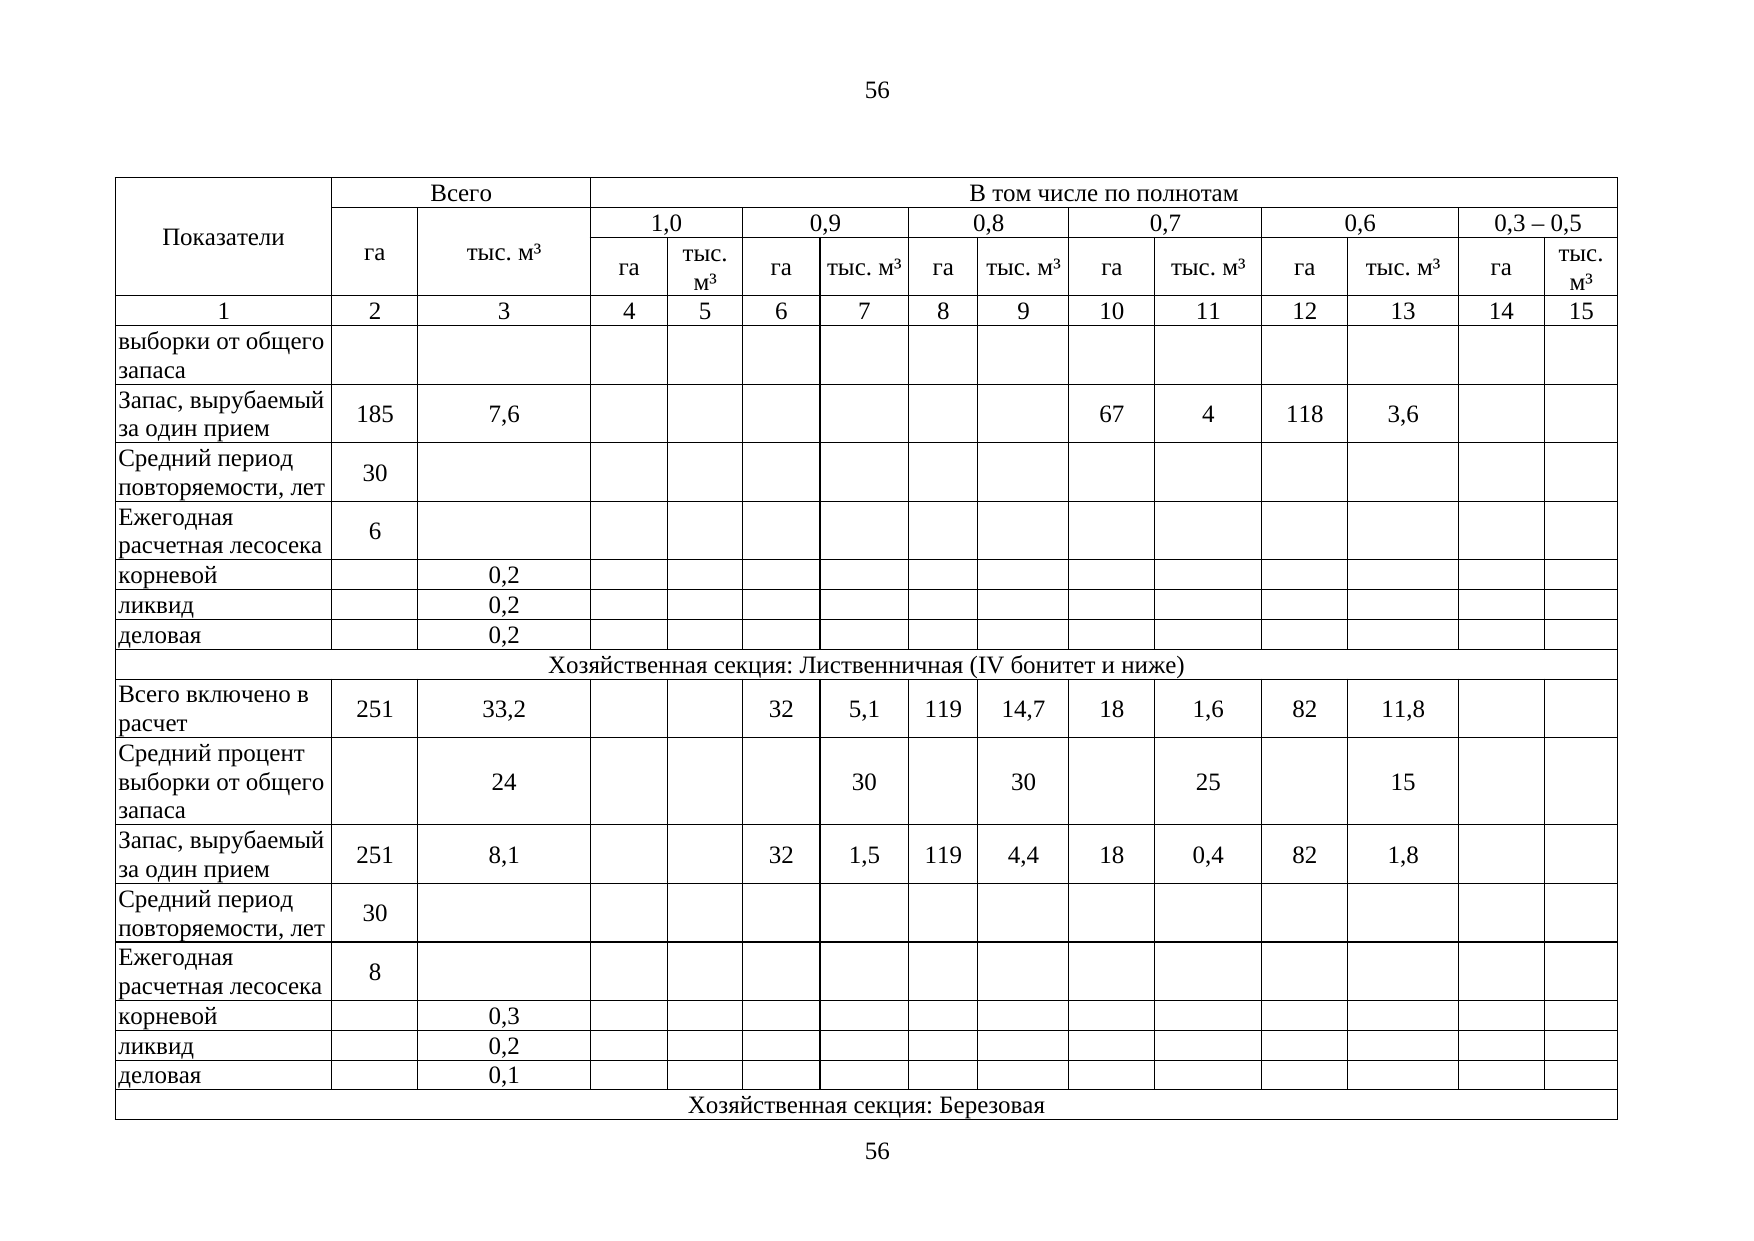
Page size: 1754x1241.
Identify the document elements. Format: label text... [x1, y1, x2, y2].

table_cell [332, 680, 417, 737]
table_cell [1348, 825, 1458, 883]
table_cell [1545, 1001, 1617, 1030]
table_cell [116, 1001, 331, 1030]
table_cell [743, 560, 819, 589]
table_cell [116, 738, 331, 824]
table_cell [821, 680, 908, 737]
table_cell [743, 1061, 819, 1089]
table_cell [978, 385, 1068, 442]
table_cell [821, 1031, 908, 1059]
table_header Всего [332, 178, 590, 207]
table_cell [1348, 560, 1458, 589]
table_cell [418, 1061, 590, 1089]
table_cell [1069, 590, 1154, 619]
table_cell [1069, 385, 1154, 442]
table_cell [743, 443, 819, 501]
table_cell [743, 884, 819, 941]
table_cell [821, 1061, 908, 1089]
table_cell 0,6 [1262, 208, 1458, 237]
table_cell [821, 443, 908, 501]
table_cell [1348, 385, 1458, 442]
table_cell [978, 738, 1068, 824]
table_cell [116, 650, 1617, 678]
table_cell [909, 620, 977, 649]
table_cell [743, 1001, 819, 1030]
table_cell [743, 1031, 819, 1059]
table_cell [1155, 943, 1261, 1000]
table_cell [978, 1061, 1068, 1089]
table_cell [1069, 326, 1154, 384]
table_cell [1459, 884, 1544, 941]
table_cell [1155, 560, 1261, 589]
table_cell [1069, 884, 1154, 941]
table_cell 0,3 – 0,5 [1459, 208, 1617, 237]
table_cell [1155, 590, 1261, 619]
table_header В том числе по полнотам [591, 178, 1617, 207]
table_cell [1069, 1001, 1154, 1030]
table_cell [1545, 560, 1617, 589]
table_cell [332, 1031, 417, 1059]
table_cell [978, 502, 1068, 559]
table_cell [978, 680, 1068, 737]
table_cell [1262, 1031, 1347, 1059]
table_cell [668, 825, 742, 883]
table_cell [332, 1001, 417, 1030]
table_cell 3 [418, 296, 590, 325]
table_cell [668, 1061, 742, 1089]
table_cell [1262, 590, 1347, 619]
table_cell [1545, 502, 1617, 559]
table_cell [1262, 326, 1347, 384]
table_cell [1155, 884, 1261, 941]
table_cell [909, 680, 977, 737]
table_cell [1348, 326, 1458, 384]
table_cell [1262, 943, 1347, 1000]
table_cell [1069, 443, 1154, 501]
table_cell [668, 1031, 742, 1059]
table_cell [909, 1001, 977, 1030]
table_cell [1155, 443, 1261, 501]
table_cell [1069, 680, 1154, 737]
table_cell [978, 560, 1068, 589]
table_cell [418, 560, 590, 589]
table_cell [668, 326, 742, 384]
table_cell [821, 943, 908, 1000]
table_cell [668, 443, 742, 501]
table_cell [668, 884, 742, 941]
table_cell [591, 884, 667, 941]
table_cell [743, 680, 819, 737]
table_cell 9 [978, 296, 1068, 325]
table_cell га [743, 238, 819, 295]
table_cell 8 [909, 296, 977, 325]
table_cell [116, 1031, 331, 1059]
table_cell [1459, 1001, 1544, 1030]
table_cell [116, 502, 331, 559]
table_cell тыс. м³ [1155, 238, 1261, 295]
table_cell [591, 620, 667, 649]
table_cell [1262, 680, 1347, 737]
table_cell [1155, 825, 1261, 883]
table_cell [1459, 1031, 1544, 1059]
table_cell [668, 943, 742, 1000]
table_cell 13 [1348, 296, 1458, 325]
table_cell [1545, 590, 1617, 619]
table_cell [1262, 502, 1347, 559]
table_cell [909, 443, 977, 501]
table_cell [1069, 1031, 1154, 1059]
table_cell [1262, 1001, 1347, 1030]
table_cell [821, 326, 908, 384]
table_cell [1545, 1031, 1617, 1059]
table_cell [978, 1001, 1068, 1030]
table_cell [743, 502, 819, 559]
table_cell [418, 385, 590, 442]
table_cell 4 [591, 296, 667, 325]
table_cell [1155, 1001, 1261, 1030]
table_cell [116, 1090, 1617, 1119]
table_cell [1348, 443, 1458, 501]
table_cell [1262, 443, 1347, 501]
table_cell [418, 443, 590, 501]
table_cell 0,7 [1069, 208, 1261, 237]
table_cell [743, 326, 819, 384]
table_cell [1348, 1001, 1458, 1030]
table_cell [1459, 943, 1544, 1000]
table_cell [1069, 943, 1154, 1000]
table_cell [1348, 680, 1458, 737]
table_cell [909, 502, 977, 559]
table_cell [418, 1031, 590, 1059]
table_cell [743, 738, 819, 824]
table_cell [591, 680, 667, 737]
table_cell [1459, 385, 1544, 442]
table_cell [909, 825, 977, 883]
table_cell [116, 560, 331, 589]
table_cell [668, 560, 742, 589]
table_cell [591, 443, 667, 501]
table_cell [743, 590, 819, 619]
table_cell 1,0 [591, 208, 742, 237]
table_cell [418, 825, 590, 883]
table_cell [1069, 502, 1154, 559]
table_cell 7 [821, 296, 908, 325]
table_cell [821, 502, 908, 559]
table_cell 12 [1262, 296, 1347, 325]
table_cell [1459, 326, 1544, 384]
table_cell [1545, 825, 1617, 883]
table_cell 14 [1459, 296, 1544, 325]
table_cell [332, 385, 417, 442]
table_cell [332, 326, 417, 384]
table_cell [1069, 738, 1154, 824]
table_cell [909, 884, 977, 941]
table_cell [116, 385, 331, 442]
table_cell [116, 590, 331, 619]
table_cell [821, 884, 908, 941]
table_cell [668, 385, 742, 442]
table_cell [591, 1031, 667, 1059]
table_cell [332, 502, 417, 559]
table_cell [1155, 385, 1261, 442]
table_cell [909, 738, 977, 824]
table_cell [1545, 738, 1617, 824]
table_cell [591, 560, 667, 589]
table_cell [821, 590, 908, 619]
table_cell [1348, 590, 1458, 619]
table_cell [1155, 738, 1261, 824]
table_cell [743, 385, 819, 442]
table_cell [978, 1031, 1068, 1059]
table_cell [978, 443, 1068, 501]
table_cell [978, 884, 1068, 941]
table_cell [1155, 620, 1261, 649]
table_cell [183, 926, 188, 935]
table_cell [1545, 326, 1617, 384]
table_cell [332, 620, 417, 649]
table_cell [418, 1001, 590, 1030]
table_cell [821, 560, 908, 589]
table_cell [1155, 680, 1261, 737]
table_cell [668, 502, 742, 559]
table_cell га [909, 238, 977, 295]
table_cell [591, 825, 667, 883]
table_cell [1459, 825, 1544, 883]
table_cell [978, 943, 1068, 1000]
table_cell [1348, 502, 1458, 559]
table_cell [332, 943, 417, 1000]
table_cell тыс. м³ [1348, 238, 1458, 295]
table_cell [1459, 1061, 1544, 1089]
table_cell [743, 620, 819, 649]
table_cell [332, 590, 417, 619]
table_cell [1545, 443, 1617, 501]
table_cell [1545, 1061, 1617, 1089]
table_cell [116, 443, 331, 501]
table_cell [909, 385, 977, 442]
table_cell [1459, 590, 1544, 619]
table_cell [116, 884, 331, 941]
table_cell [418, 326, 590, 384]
table_cell га [332, 208, 417, 295]
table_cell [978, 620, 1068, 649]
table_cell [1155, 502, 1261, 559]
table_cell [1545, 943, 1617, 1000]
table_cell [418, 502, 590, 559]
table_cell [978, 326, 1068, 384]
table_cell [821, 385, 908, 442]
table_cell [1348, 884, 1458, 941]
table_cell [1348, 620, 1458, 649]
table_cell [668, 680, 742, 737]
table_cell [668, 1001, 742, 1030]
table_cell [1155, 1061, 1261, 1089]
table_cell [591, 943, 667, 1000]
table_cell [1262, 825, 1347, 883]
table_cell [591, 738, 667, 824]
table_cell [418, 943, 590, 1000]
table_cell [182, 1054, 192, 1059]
table_cell 15 [1545, 296, 1617, 325]
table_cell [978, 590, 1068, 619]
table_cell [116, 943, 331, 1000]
table_cell 0,8 [909, 208, 1068, 237]
table_cell тыс. м³ [418, 208, 590, 295]
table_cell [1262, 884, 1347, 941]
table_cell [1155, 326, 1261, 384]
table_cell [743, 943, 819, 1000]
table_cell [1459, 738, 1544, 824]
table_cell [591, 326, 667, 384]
table_cell тыс. м³ [821, 238, 908, 295]
table_cell тыс. м³ [1545, 238, 1617, 295]
table_cell тыс. м³ [668, 238, 742, 295]
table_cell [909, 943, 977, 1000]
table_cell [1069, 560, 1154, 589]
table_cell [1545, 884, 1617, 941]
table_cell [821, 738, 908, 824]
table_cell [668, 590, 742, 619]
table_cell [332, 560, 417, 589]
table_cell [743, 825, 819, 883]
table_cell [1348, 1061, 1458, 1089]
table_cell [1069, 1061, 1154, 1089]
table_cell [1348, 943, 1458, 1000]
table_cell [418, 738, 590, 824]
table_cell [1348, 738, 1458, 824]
table_cell га [1262, 238, 1347, 295]
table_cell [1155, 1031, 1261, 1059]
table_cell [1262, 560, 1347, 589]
table_cell 0,9 [743, 208, 908, 237]
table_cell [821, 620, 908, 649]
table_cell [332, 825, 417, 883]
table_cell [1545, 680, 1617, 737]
table_cell 5 [668, 296, 742, 325]
table_cell 11 [1155, 296, 1261, 325]
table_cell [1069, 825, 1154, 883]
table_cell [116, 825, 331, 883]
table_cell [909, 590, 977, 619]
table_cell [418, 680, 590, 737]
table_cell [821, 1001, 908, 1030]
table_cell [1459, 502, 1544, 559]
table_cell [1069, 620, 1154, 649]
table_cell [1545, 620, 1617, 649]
table_cell 10 [1069, 296, 1154, 325]
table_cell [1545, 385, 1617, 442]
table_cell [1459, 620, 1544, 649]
table_cell га [1069, 238, 1154, 295]
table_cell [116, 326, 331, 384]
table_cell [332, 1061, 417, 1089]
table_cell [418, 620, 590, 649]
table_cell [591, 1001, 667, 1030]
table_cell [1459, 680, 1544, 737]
table_cell га [591, 238, 667, 295]
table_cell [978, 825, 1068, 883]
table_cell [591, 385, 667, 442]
table_header Показатели [116, 178, 331, 295]
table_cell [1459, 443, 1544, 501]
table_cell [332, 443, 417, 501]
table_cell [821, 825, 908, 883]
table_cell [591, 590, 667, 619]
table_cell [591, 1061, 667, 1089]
table_cell тыс. м³ [978, 238, 1068, 295]
table_cell 6 [743, 296, 819, 325]
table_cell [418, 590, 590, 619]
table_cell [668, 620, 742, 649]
table_cell 2 [332, 296, 417, 325]
table_cell га [1459, 238, 1544, 295]
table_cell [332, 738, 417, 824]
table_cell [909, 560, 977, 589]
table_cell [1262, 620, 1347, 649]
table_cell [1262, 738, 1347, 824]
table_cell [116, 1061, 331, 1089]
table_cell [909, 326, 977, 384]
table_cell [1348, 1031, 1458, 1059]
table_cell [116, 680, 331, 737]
table_cell 1 [116, 296, 331, 325]
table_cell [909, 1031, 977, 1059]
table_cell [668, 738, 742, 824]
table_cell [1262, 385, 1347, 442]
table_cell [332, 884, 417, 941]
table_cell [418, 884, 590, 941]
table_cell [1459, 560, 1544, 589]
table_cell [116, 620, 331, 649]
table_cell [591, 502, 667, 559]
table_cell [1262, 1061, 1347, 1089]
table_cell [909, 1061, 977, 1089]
